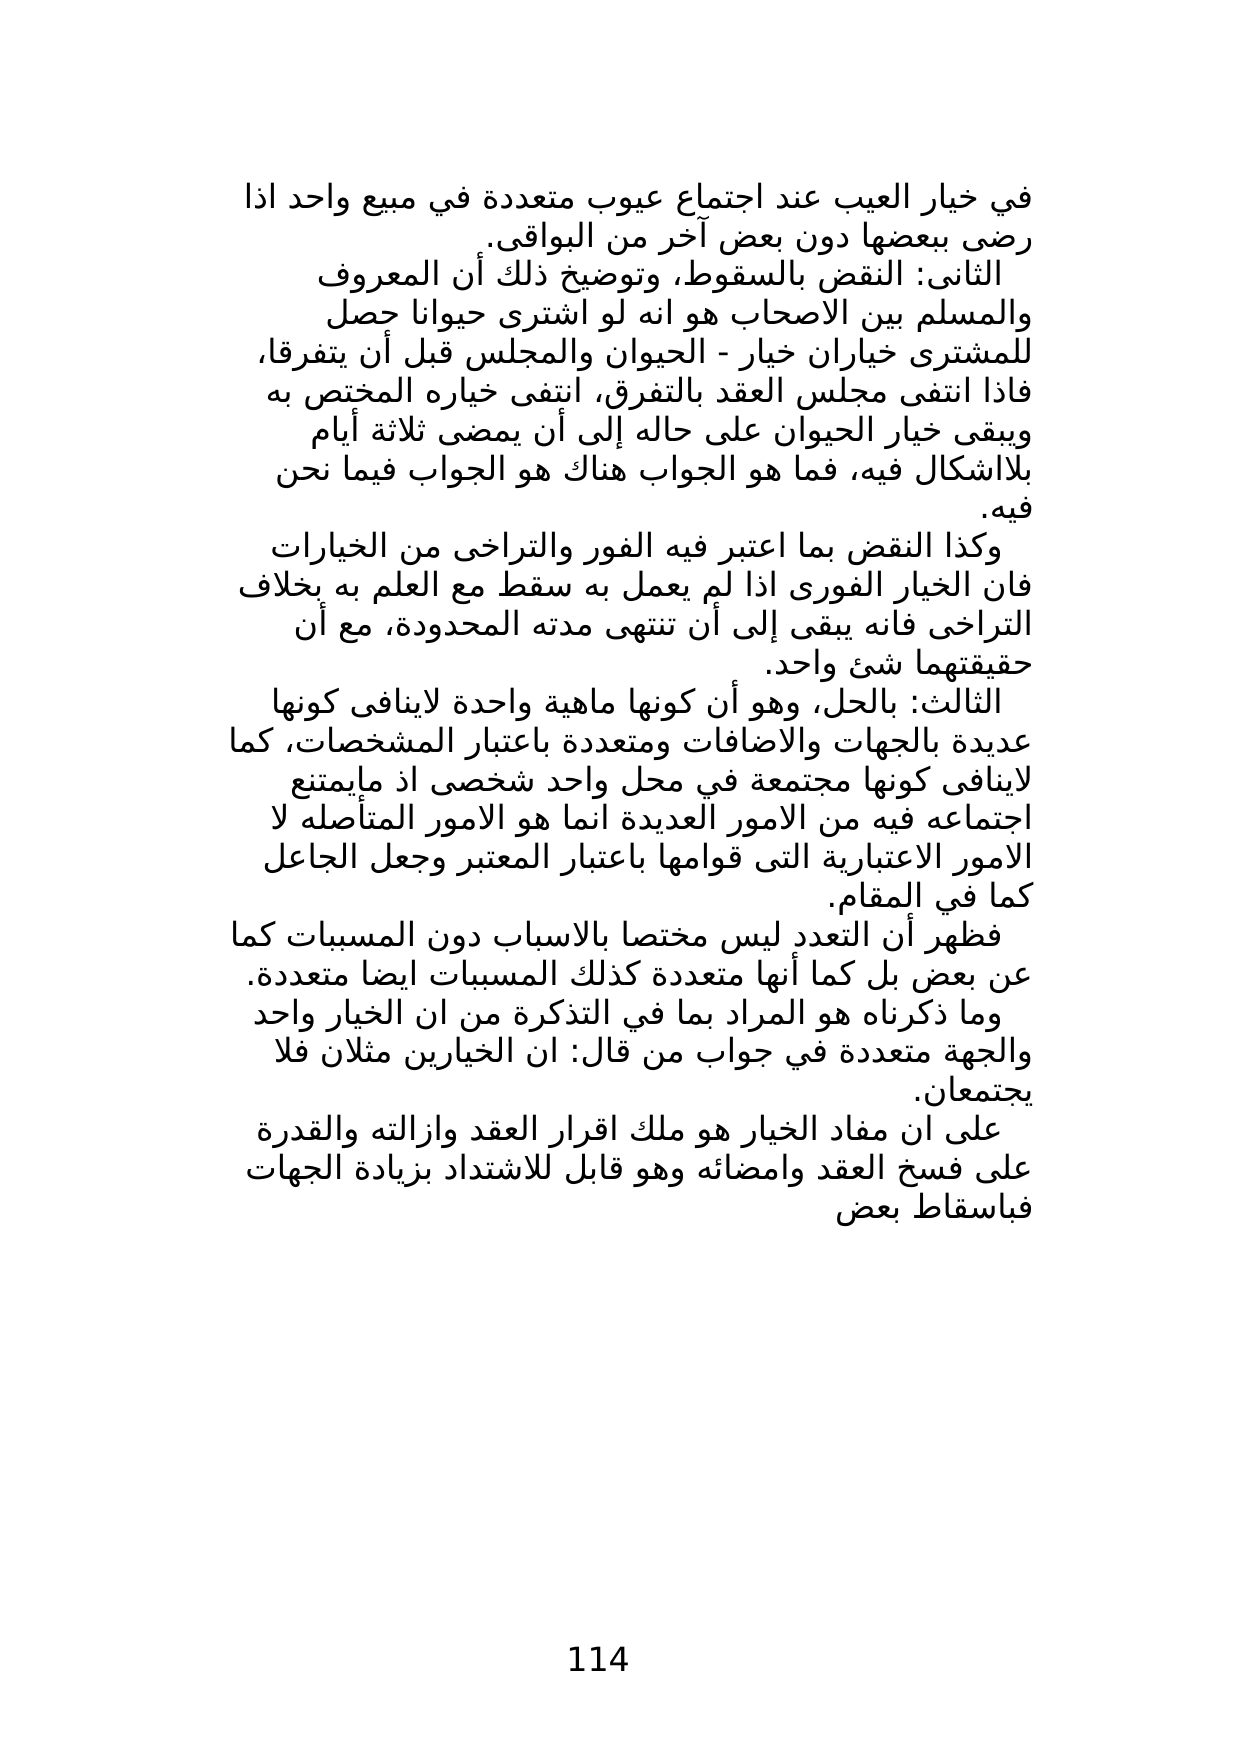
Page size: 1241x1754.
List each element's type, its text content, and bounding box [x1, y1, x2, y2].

text وما ذكرناه هو المراد بما في التذكرة من ان الخيار واحد والجهة متعددة في جواب من قال: ان الخيارين مثلان فلا يجتمعان. [222, 993, 1033, 1110]
text فظهر أن التعدد ليس مختصا بالاسباب دون المسببات كما عن بعض بل كما أنها متعددة كذلك المسببات ايضا متعددة. [222, 915, 1033, 993]
text على ان مفاد الخيار هو ملك اقرار العقد وازالته والقدرة على فسخ العقد وامضائه وهو قابل للاشتداد بزيادة الجهات فباسقاط بعض [222, 1110, 1033, 1226]
text الثانى: النقض بالسقوط، وتوضيخ ذلك أن المعروف والمسلم بين الاصحاب هو انه لو اشترى حيوانا حصل للمشترى خياران خيار - الحيوان والمجلس قبل أن يتفرقا، فاذا انتفى مجلس العقد بالتفرق، انتفى خياره المختص به ويبقى خيار الحيوان على حاله إلى أن يمضى ثلاثة أيام بلااشكال فيه، فما هو الجواب هناك هو الجواب فيما نحن فيه. [222, 255, 1033, 527]
text وكذا النقض بما اعتبر فيه الفور والتراخى من الخيارات فان الخيار الفورى اذا لم يعمل به سقط مع العلم به بخلاف التراخى فانه يبقى إلى أن تنتهى مدته المحدودة، مع أن حقيقتهما شئ واحد. [222, 527, 1033, 682]
text في خيار العيب عند اجتماع عيوب متعددة في مبيع واحد اذا رضى ببعضها دون بعض آخر من البواقى. [222, 177, 1033, 255]
text الثالث: بالحل، وهو أن كونها ماهية واحدة لاينافى كونها عديدة بالجهات والاضافات ومتعددة باعتبار المشخصات، كما لاينافى كونها مجتمعة في محل واحد شخصى اذ مايمتنع اجتماعه فيه من الامور العديدة انما هو الامور المتأصله لا الامور الاعتبارية التى قوامها باعتبار المعتبر وجعل الجاعل كما في المقام. [222, 682, 1033, 915]
